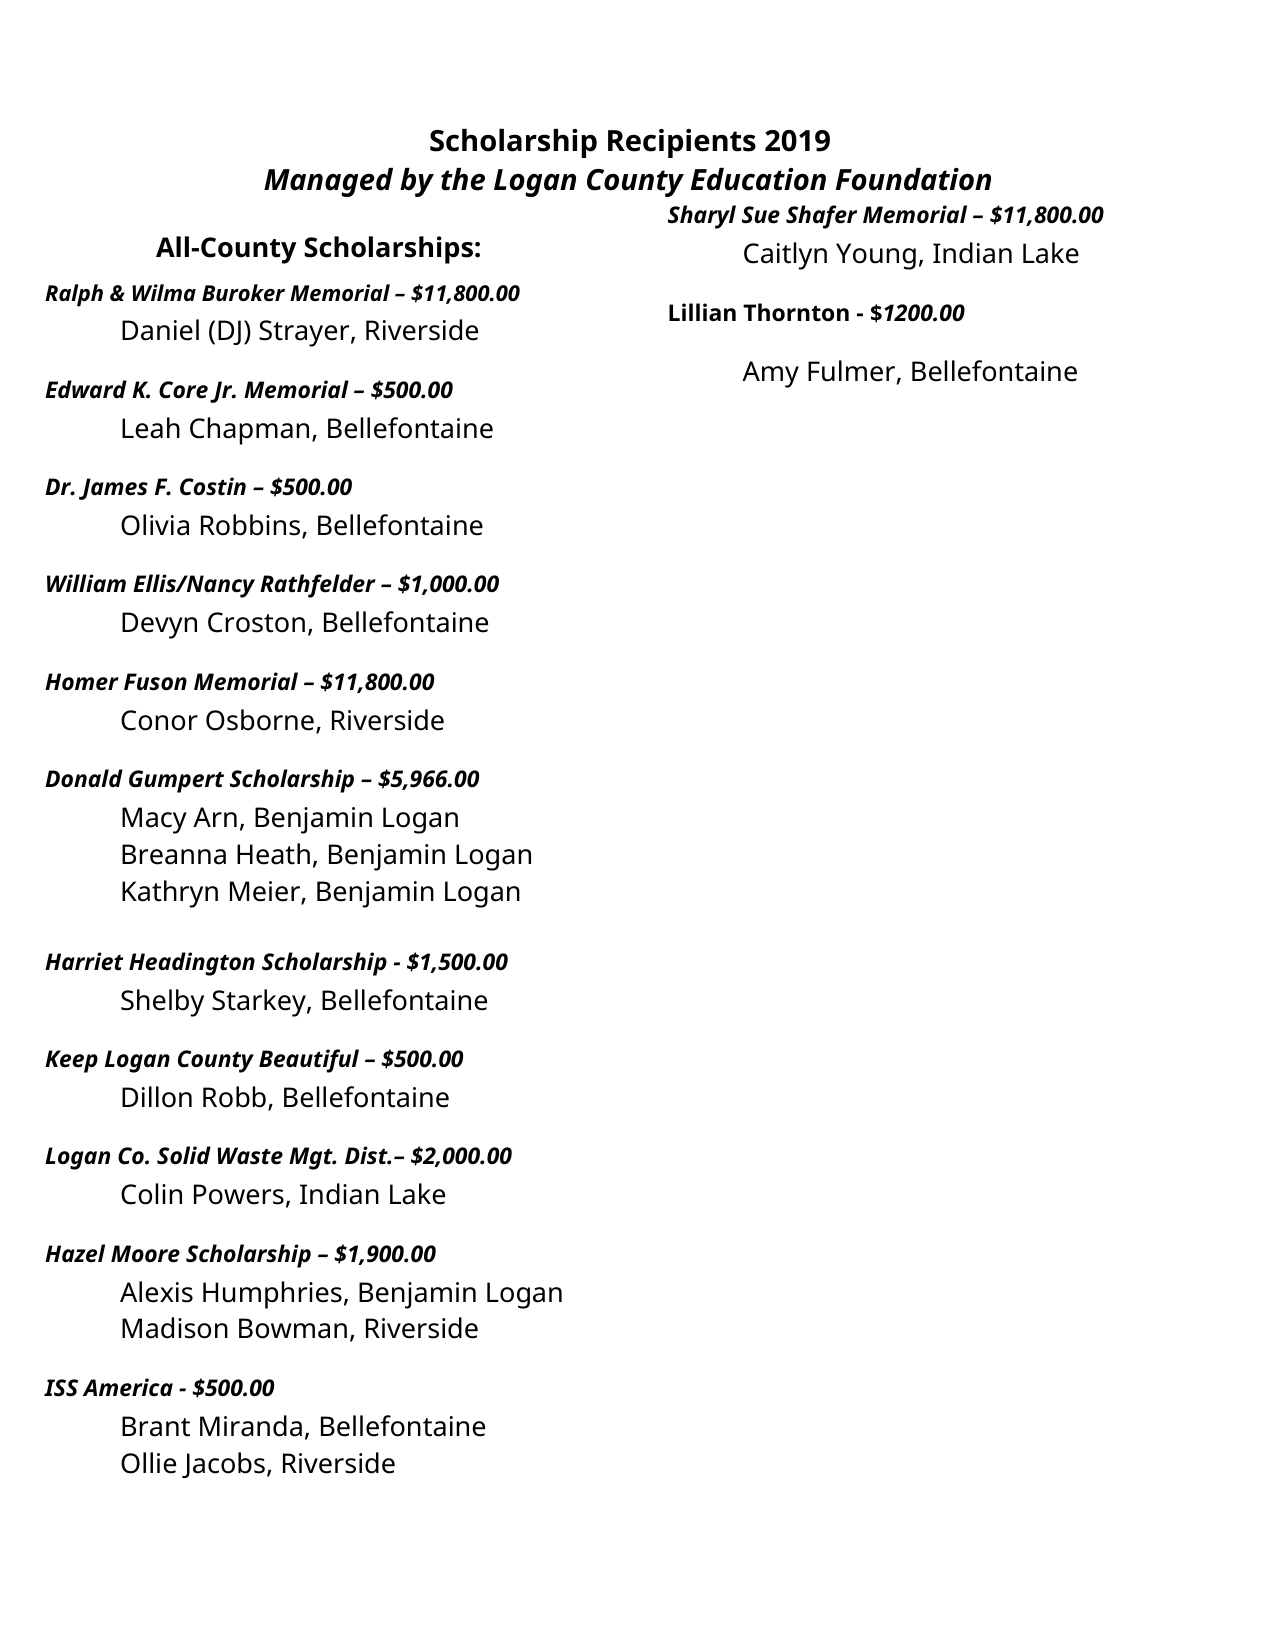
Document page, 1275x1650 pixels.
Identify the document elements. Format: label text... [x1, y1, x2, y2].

subtitle Keep Logan County Beautiful – $500.00 [45, 1043, 592, 1074]
subtitle Homer Fuson Memorial – $11,800.00 [45, 666, 592, 697]
text Amy Fulmer, Bellefontaine [667, 353, 1215, 390]
subtitle Sharyl Sue Shafer Memorial – $11,800.00 [667, 199, 1215, 231]
subtitle Donald Gumpert Scholarship – $5,966.00 [45, 763, 592, 794]
subtitle Ralph & Wilma Buroker Memorial – $11,800.00 [45, 278, 592, 308]
text Colin Powers, Indian Lake [120, 1176, 592, 1213]
text Leah Chapman, Bellefontaine [120, 409, 592, 446]
text Olivia Robbins, Bellefontaine [120, 506, 592, 543]
text Daniel (DJ) Strayer, Riverside [120, 312, 592, 349]
subtitle Hazel Moore Scholarship – $1,900.00 [45, 1238, 592, 1269]
text Kathryn Meier, Benjamin Logan [45, 872, 592, 909]
subtitle All-County Scholarships: [45, 228, 592, 265]
text Alexis Humphries, Benjamin Logan [120, 1273, 592, 1310]
subtitle Dr. James F. Costin – $500.00 [45, 471, 592, 502]
text Dillon Robb, Bellefontaine [120, 1078, 592, 1115]
text Lillian Thornton - $1200.00 [667, 297, 1215, 328]
text Devyn Croston, Bellefontaine [120, 604, 592, 641]
text Breanna Heath, Benjamin Logan [45, 835, 592, 872]
text Madison Bowman, Riverside [120, 1310, 592, 1347]
text Brant Miranda, Bellefontaine [120, 1407, 592, 1444]
subtitle Logan Co. Solid Waste Mgt. Dist.– $2,000.00 [45, 1140, 592, 1172]
subtitle ISS America - $500.00 [45, 1372, 592, 1403]
text Caitlyn Young, Indian Lake [742, 235, 1215, 272]
text Macy Arn, Benjamin Logan [45, 798, 592, 835]
subtitle William Ellis/Nancy Rathfelder – $1,000.00 [45, 568, 592, 599]
subtitle Harriet Headington Scholarship - $1,500.00 [45, 946, 592, 977]
text Shelby Starkey, Bellefontaine [120, 981, 592, 1018]
subtitle Edward K. Core Jr. Memorial – $500.00 [45, 374, 592, 405]
text Conor Osborne, Riverside [120, 701, 592, 738]
text Ollie Jacobs, Riverside [120, 1444, 592, 1481]
